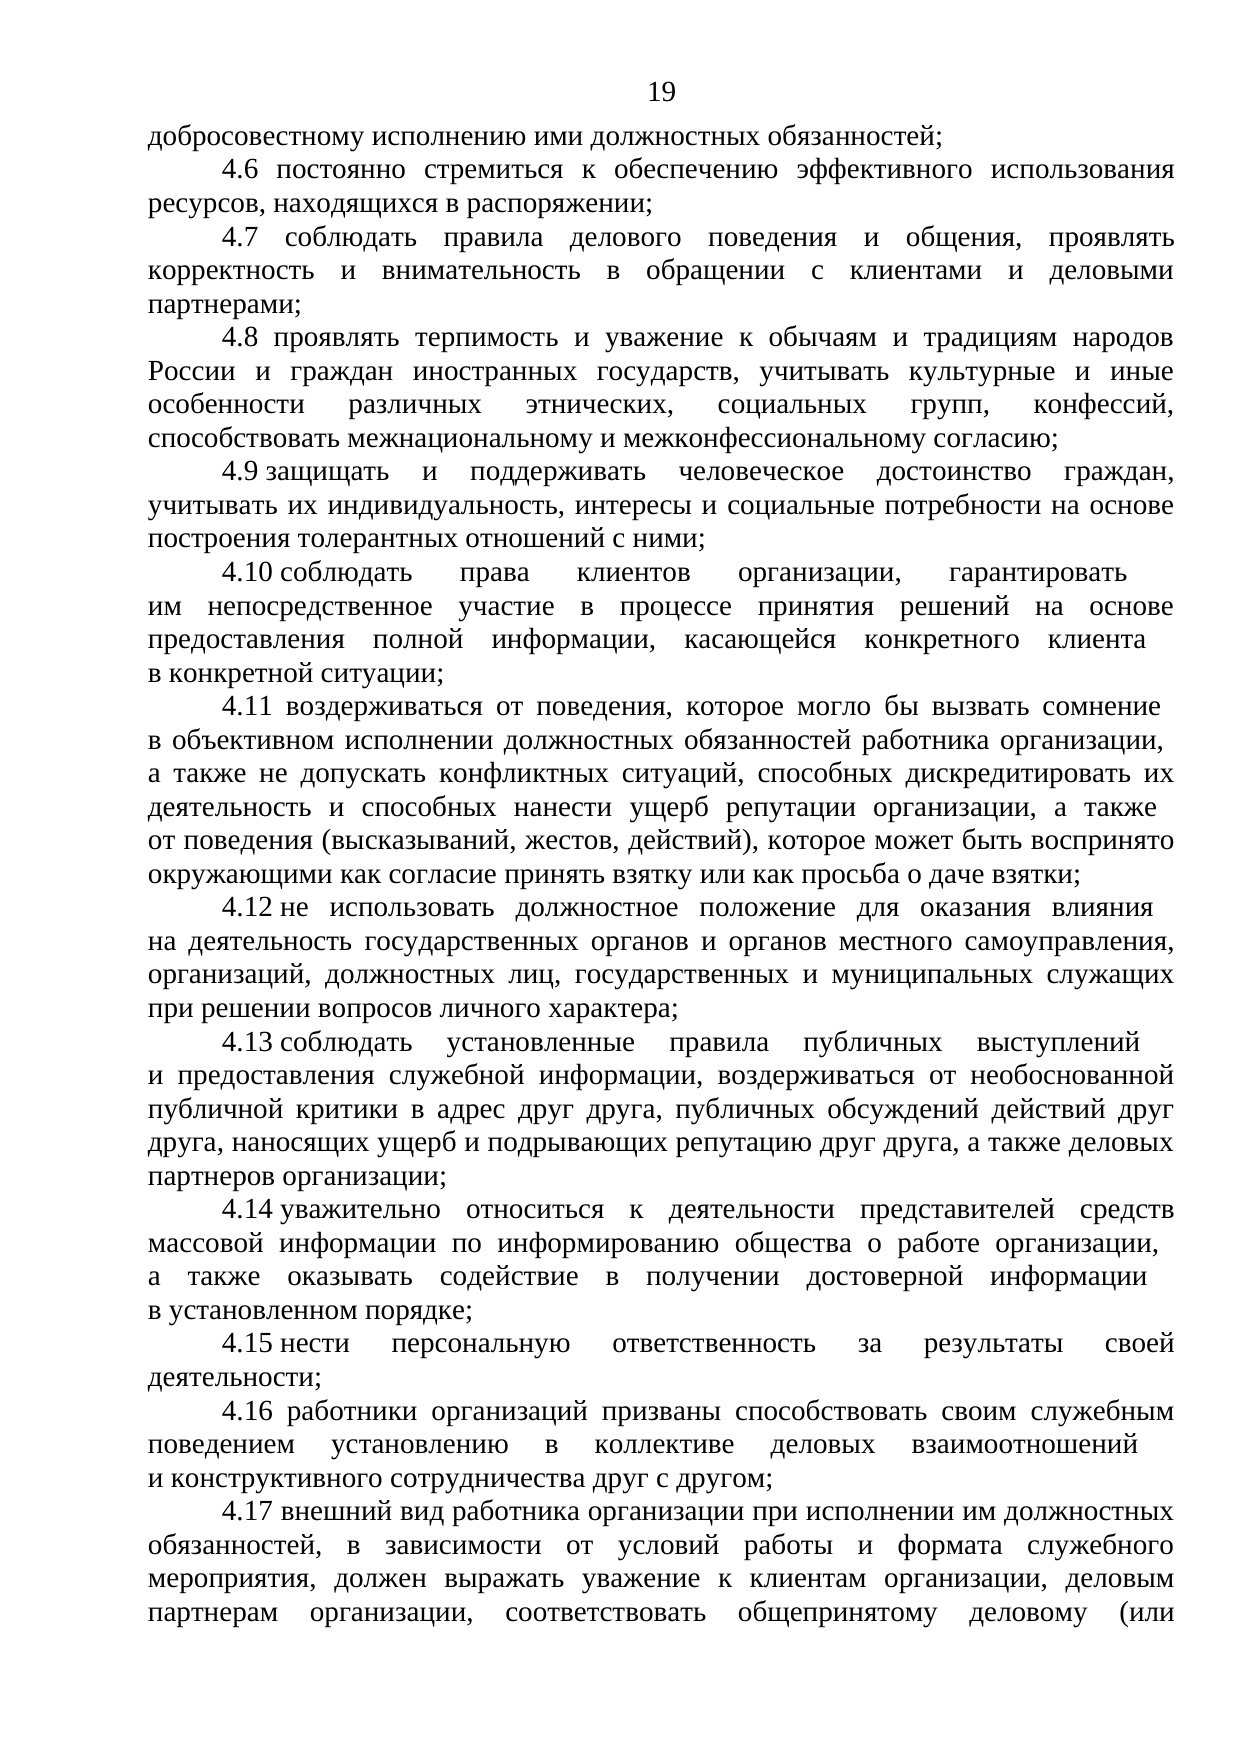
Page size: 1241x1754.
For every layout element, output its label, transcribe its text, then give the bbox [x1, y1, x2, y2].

text 4.15 нести персональную ответственность за результаты своей деятельности; [148, 1326, 1175, 1393]
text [148, 1493, 1175, 1627]
text 4.6 постоянно стремиться к обеспечению эффективного использования ресурсов, находящихся в распоряжении; [148, 152, 1175, 219]
text 4.7 соблюдать правила делового поведения и общения, проявлять корректность и внимательность в обращении с клиентами и деловыми партнерами; [148, 219, 1175, 319]
text 4.11 воздерживаться от поведения, которое могло бы вызвать сомнение в объективном исполнении должностных обязанностей работника организации, а также не допускать конфликтных ситуаций, способных дискредитировать их деятельность и способных нанести ущерб репутации организации, а также от поведения (высказываний, жестов, действий), которое может быть воспринято окружающими как согласие принять взятку или как просьба о даче взятки; [148, 688, 1175, 889]
text 4.16 работники организаций призваны способствовать своим служебным поведением установлению в коллективе деловых взаимоотношений и конструктивного сотрудничества друг с другом; [148, 1393, 1175, 1493]
text 4.12 не использовать должностное положение для оказания влияния на деятельность государственных органов и органов местного самоуправления, организаций, должностных лиц, государственных и муниципальных служащих при решении вопросов личного характера; [148, 889, 1175, 1024]
text 4.8 проявлять терпимость и уважение к обычаям и традициям народов России и граждан иностранных государств, учитывать культурные и иные особенности различных этнических, социальных групп, конфессий, способствовать межнациональному и межконфессиональному согласию; [148, 319, 1175, 453]
text 4.13 соблюдать установленные правила публичных выступлений и предоставления служебной информации, воздерживаться от необоснованной публичной критики в адрес друг друга, публичных обсуждений действий друг друга, наносящих ущерб и подрывающих репутацию друг друга, а также деловых партнеров организации; [148, 1024, 1175, 1191]
text 4.10 соблюдать права клиентов организации, гарантировать им непосредственное участие в процессе принятия решений на основе предоставления полной информации, касающейся конкретного клиента в конкретной ситуации; [148, 554, 1175, 688]
text 4.9 защищать и поддерживать человеческое достоинство граждан, учитывать их индивидуальность, интересы и социальные потребности на основе построения толерантных отношений с ними; [148, 453, 1175, 554]
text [148, 118, 1175, 152]
text 4.14 уважительно относиться к деятельности представителей средств массовой информации по информированию общества о работе организации, а также оказывать содействие в получении достоверной информации в установленном порядке; [148, 1191, 1175, 1326]
